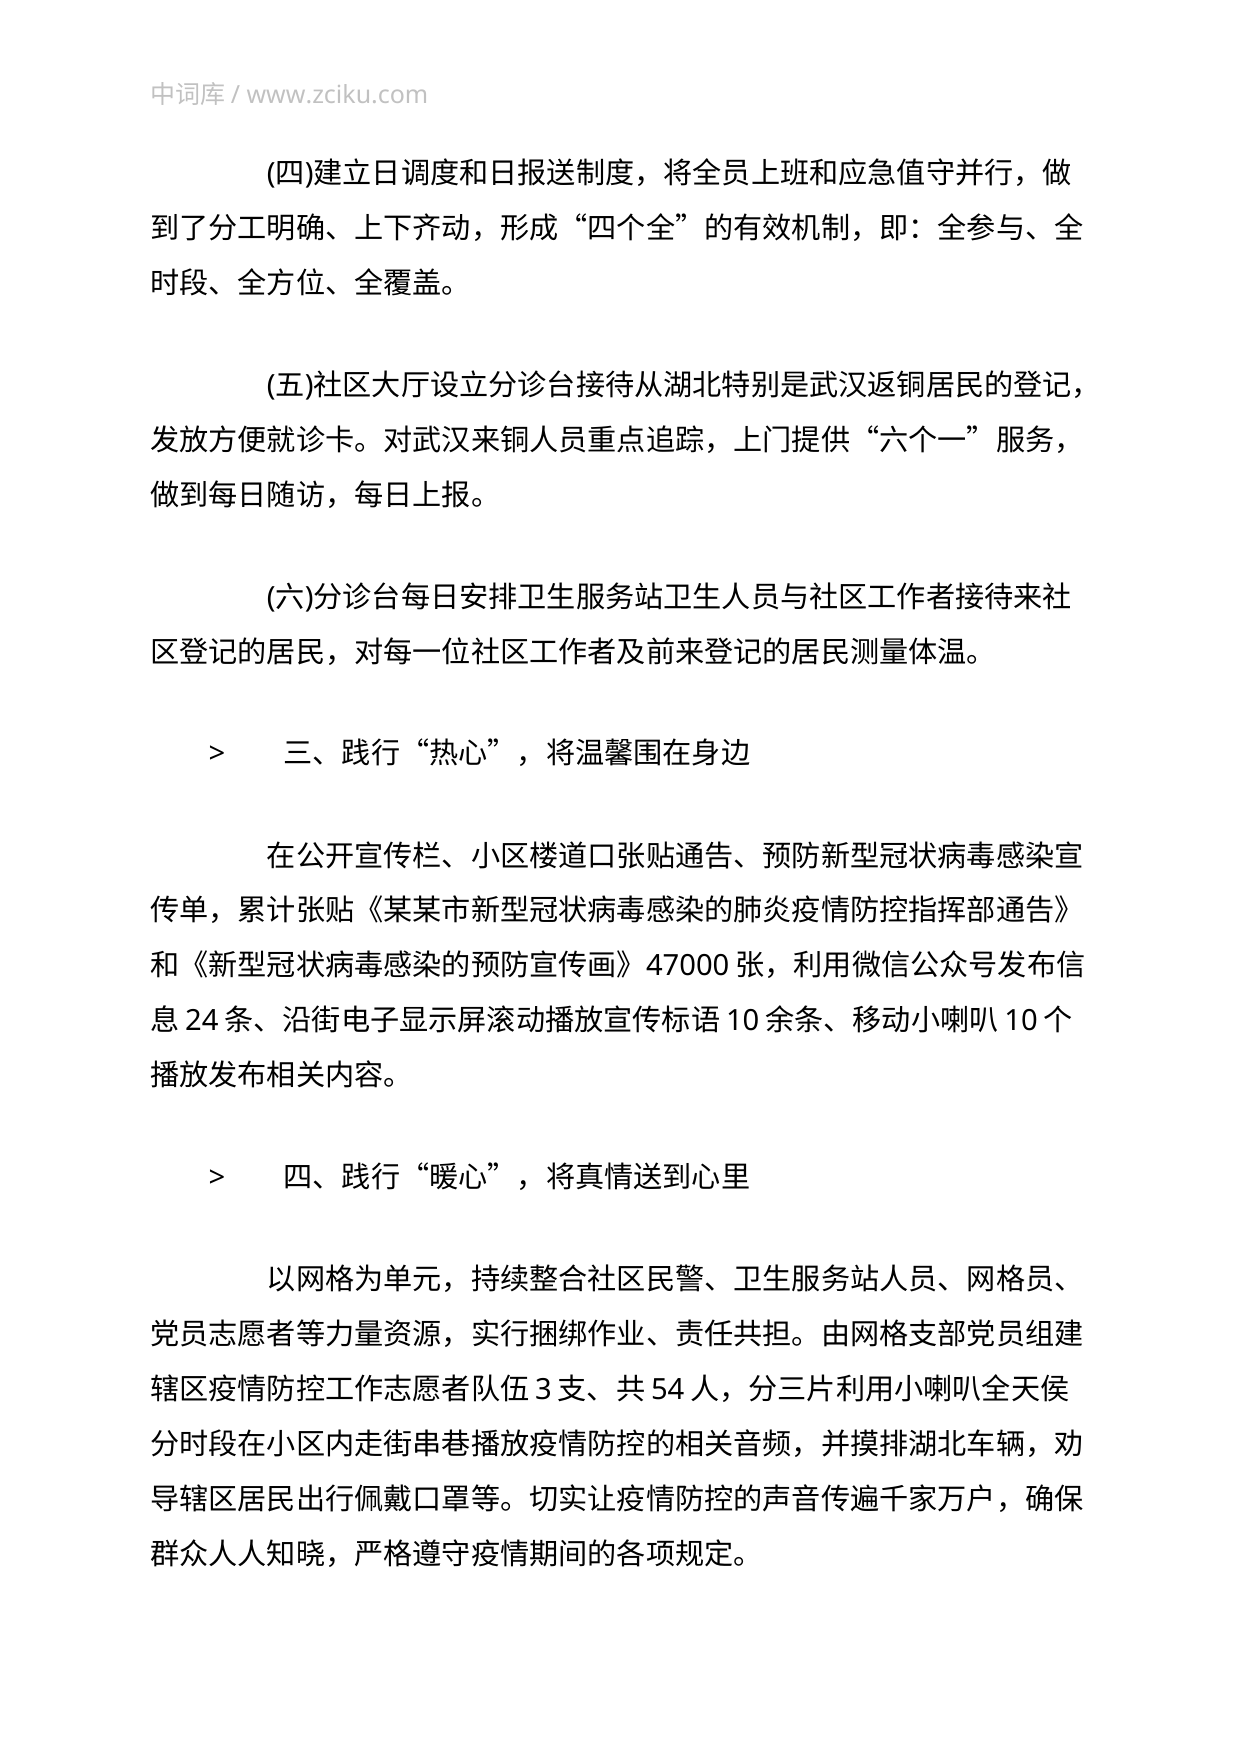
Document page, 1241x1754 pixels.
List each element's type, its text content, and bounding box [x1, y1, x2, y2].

text > 三、践行“热心”，将温馨围在身边 [150, 730, 1090, 772]
text (四)建立日调度和日报送制度，将全员上班和应急值守并行，做到了分工明确、上下齐动，形成“四个全”的有效机制，即：全参与、全时段、全方位、全覆盖。 [150, 150, 1090, 302]
text (五)社区大厅设立分诊台接待从湖北特别是武汉返铜居民的登记，发放方便就诊卡。对武汉来铜人员重点追踪，上门提供“六个一”服务，做到每日随访，每日上报。 [150, 362, 1090, 514]
text 在公开宣传栏、小区楼道口张贴通告、预防新型冠状病毒感染宣传单，累计张贴《某某市新型冠状病毒感染的肺炎疫情防控指挥部通告》和《新型冠状病毒感染的预防宣传画》47000张，利用微信公众号发布信息24条、沿街电子显示屏滚动播放宣传标语10余条、移动小喇叭10个播放发布相关内容。 [150, 832, 1090, 1094]
text (六)分诊台每日安排卫生服务站卫生人员与社区工作者接待来社区登记的居民，对每一位社区工作者及前来登记的居民测量体温。 [150, 573, 1090, 671]
text 以网格为单元，持续整合社区民警、卫生服务站人员、网格员、党员志愿者等力量资源，实行捆绑作业、责任共担。由网格支部党员组建辖区疫情防控工作志愿者队伍3支、共54人，分三片利用小喇叭全天侯分时段在小区内走街串巷播放疫情防控的相关音频，并摸排湖北车辆，劝导辖区居民出行佩戴口罩等。切实让疫情防控的声音传遍千家万户，确保群众人人知晓，严格遵守疫情期间的各项规定。 [150, 1256, 1090, 1572]
text > 四、践行“暖心”，将真情送到心里 [150, 1154, 1090, 1196]
